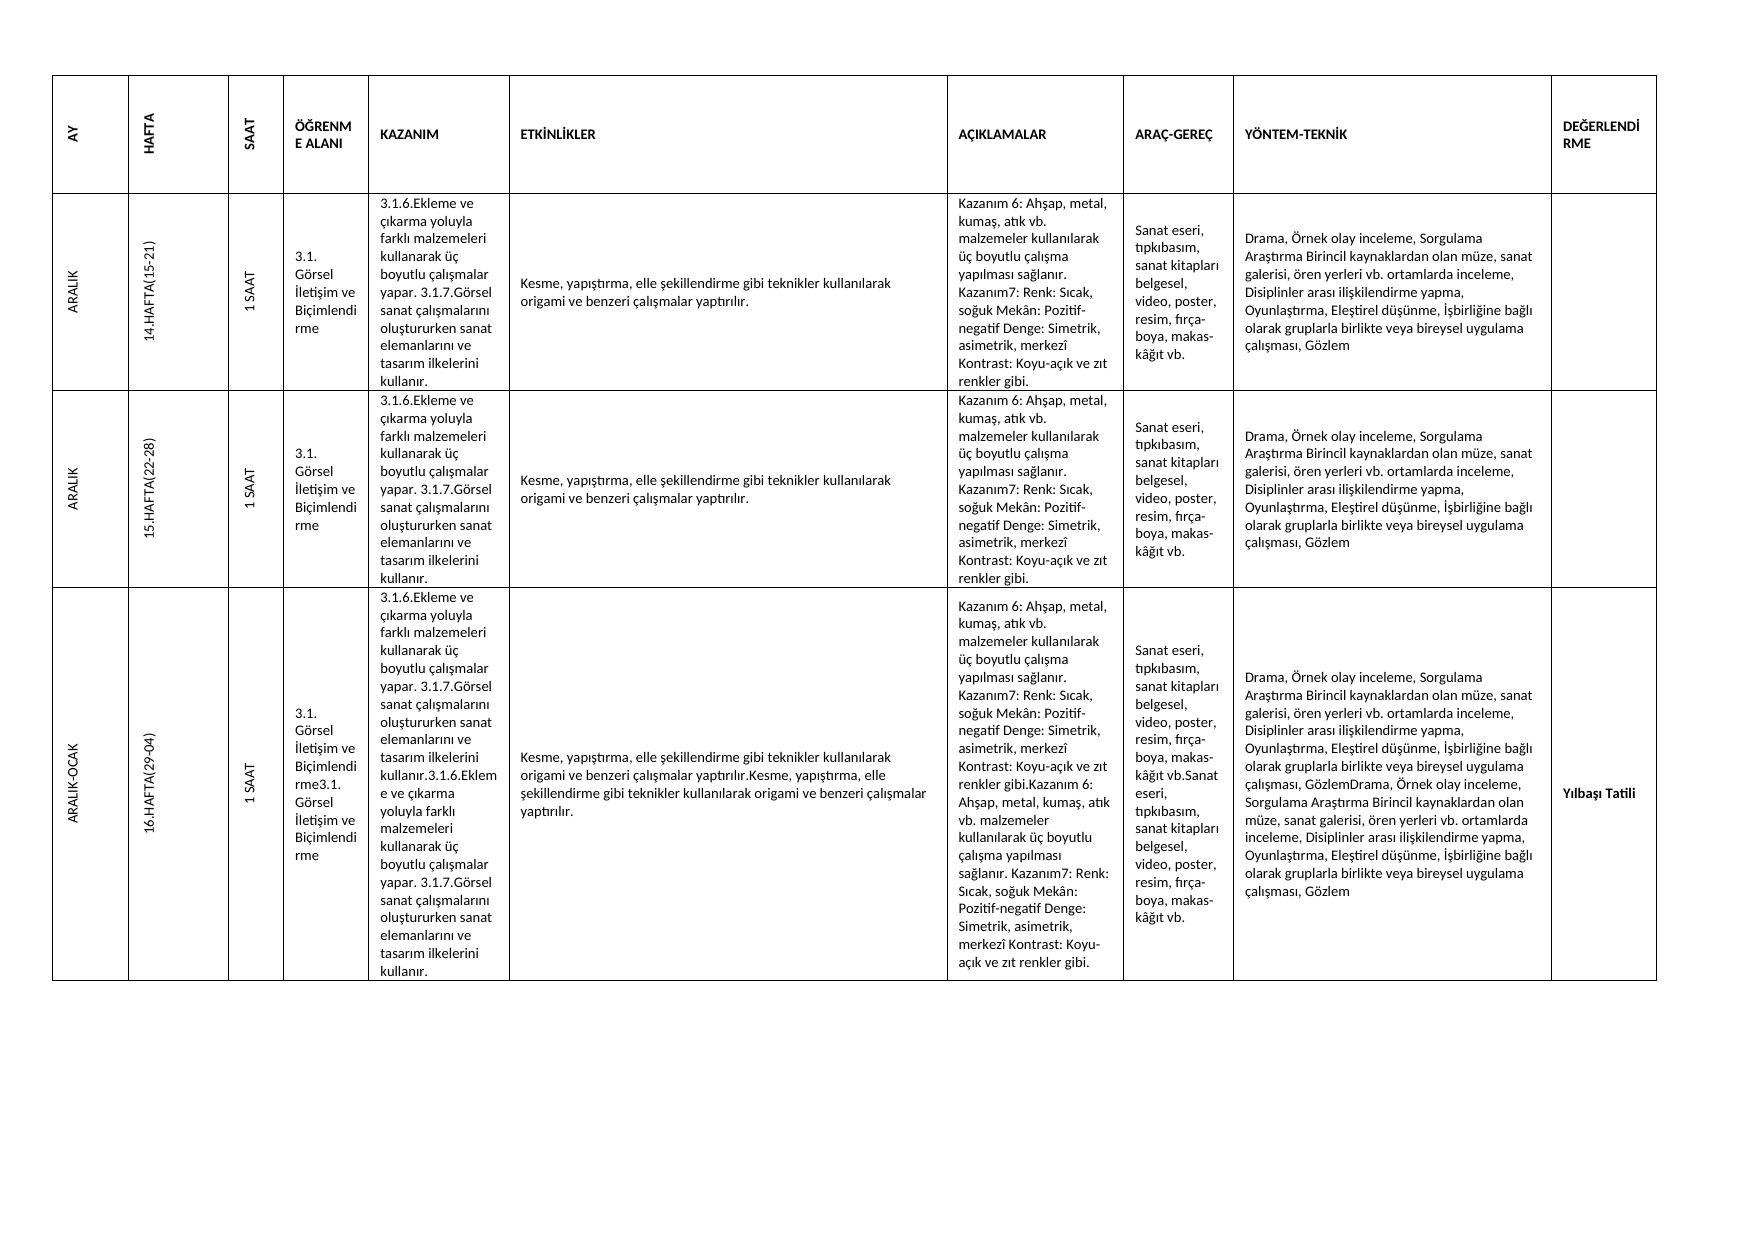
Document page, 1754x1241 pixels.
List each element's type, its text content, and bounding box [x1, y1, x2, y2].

table_header ÖĞRENME ALANI [284, 76, 368, 193]
table_cell Sanat eseri, tıpkıbasım, sanat kitapları belgesel, video, poster, resim, fırça-boya, makas-kâğıt vb.Sanat eseri, tıpkıbasım, sanat kitapları belgesel, video, poster, resim, fırça-boya, makas-kâğıt vb. [1124, 588, 1233, 980]
table_header KAZANIM [369, 76, 509, 193]
table_cell [1552, 194, 1656, 390]
table_header DEĞERLENDİRME [1552, 76, 1656, 193]
table_cell 1 SAAT [229, 194, 283, 390]
table_cell Drama, Örnek olay inceleme, Sorgulama Araştırma Birincil kaynaklardan olan müze, sanat galerisi, ören yerleri vb. ortamlarda inceleme, Disiplinler arası ilişkilendirme yapma, Oyunlaştırma, Eleştirel düşünme, İşbirliğine bağlı olarak gruplarla birlikte veya bireysel uygulama çalışması, GözlemDrama, Örnek olay inceleme, Sorgulama Araştırma Birincil kaynaklardan olan müze, sanat galerisi, ören yerleri vb. ortamlarda inceleme, Disiplinler arası ilişkilendirme yapma, Oyunlaştırma, Eleştirel düşünme, İşbirliğine bağlı olarak gruplarla birlikte veya bireysel uygulama çalışması, Gözlem [1234, 588, 1551, 980]
table_cell ARALIK [53, 194, 128, 390]
table_header AY [53, 76, 128, 193]
table_cell 3.1. Görsel İletişim ve Biçimlendirme3.1. Görsel İletişim ve Biçimlendirme [284, 588, 368, 980]
table_cell 14.HAFTA(15-21) [129, 194, 228, 390]
table_cell 3.1. Görsel İletişim ve Biçimlendirme [284, 391, 368, 587]
table_cell 1 SAAT [229, 391, 283, 587]
table_header YÖNTEM-TEKNİK [1234, 76, 1551, 193]
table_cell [948, 194, 1123, 390]
table_cell 1 SAAT [229, 588, 283, 980]
table_cell ARALIK-OCAK [53, 588, 128, 980]
table_header SAAT [229, 76, 283, 193]
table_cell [369, 194, 509, 390]
table_cell Sanat eseri, tıpkıbasım, sanat kitapları belgesel, video, poster, resim, fırça-boya, makas-kâğıt vb. [1124, 391, 1233, 587]
table_cell 3.1.6.Ekleme ve çıkarma yoluyla farklı malzemeleri kullanarak üç boyutlu çalışmalar yapar. 3.1.7.Görsel sanat çalışmalarını oluştururken sanat elemanlarını ve tasarım ilkelerini kullanır.3.1.6.Ekleme ve çıkarma yoluyla farklı malzemeleri kullanarak üç boyutlu çalışmalar yapar. 3.1.7.Görsel sanat çalışmalarını oluştururken sanat elemanlarını ve tasarım ilkelerini kullanır. [369, 588, 509, 980]
table_cell 16.HAFTA(29-04) [129, 588, 228, 980]
table_cell Yılbaşı Tatili [1552, 588, 1656, 980]
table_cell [1124, 194, 1233, 390]
table_cell Kesme, yapıştırma, elle şekillendirme gibi teknikler kullanılarak origami ve benzeri çalışmalar yaptırılır. [510, 391, 947, 587]
table_header ARAÇ-GEREÇ [1124, 76, 1233, 193]
table_cell 15.HAFTA(22-28) [129, 391, 228, 587]
table_cell Kazanım 6: Ahşap, metal, kumaş, atık vb. malzemeler kullanılarak üç boyutlu çalışma yapılması sağlanır. Kazanım7: Renk: Sıcak, soğuk Mekân: Pozitif-negatif Denge: Simetrik, asimetrik, merkezî Kontrast: Koyu-açık ve zıt renkler gibi.Kazanım 6: Ahşap, metal, kumaş, atık vb. malzemeler kullanılarak üç boyutlu çalışma yapılması sağlanır. Kazanım7: Renk: Sıcak, soğuk Mekân: Pozitif-negatif Denge: Simetrik, asimetrik, merkezî Kontrast: Koyu-açık ve zıt renkler gibi. [948, 588, 1123, 980]
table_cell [1234, 194, 1551, 390]
table_header AÇIKLAMALAR [948, 76, 1123, 193]
table_header ETKİNLİKLER [510, 76, 947, 193]
table_cell [1552, 391, 1656, 587]
table_header HAFTA [129, 76, 228, 193]
table_cell ARALIK [53, 391, 128, 587]
table_cell 3.1. Görsel İletişim ve Biçimlendirme [284, 194, 368, 390]
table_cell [510, 194, 947, 390]
table_cell Kesme, yapıştırma, elle şekillendirme gibi teknikler kullanılarak origami ve benzeri çalışmalar yaptırılır.Kesme, yapıştırma, elle şekillendirme gibi teknikler kullanılarak origami ve benzeri çalışmalar yaptırılır. [510, 588, 947, 980]
